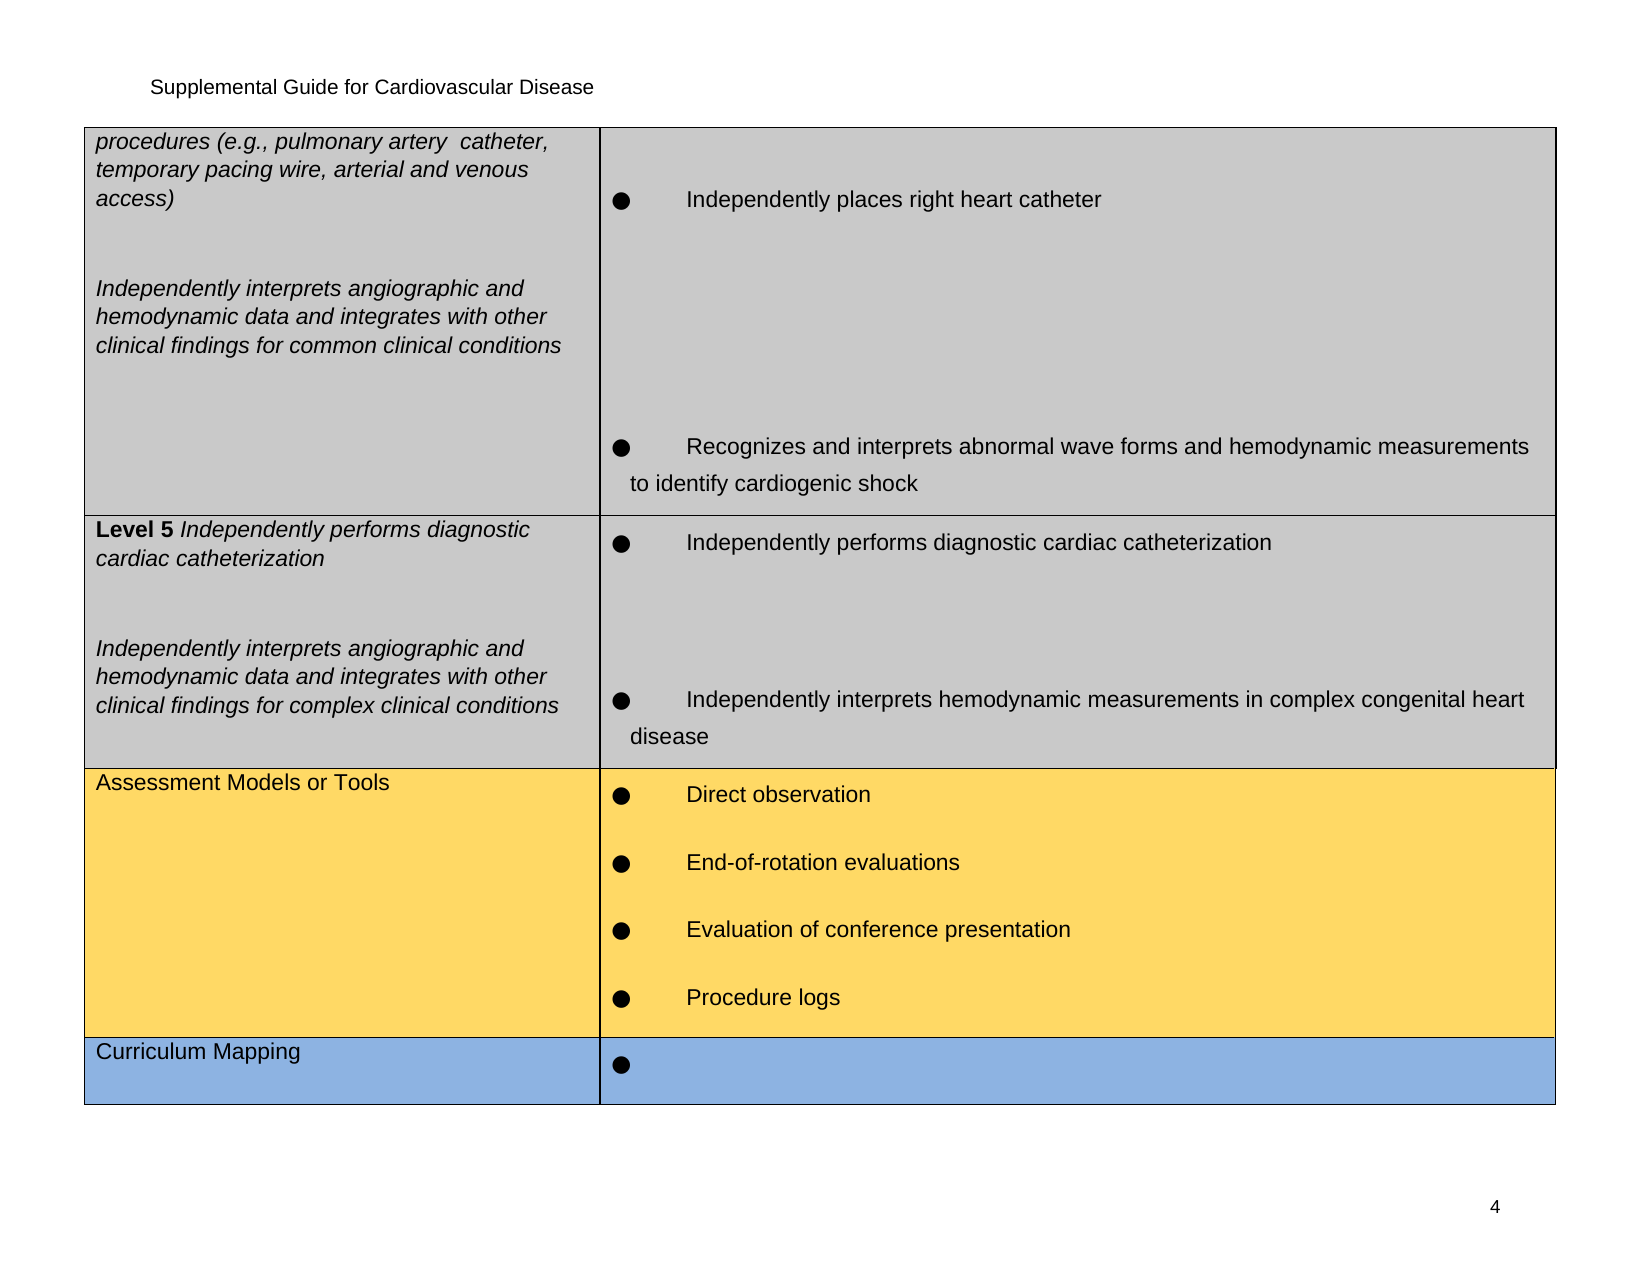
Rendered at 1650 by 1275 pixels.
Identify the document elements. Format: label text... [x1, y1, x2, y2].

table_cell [85, 128, 599, 515]
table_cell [601, 128, 1555, 515]
table_cell [601, 1037, 1555, 1104]
table_cell Independently performs diagnostic cardiac catheterization Independently interprets hemodynamic measurements in complex congenital heart disease [601, 516, 1555, 768]
table_cell Direct observation End-of-rotation evaluations Evaluation of conference presentation Procedure logs [601, 768, 1555, 1037]
table_cell Curriculum Mapping [85, 1038, 599, 1104]
table_cell Level 5 Independently performs diagnostic cardiac catheterization Independently interprets angiographic and hemodynamic data and integrates with other clinical findings for complex clinical conditions [85, 516, 599, 768]
table_cell Assessment Models or Tools [85, 769, 599, 1037]
